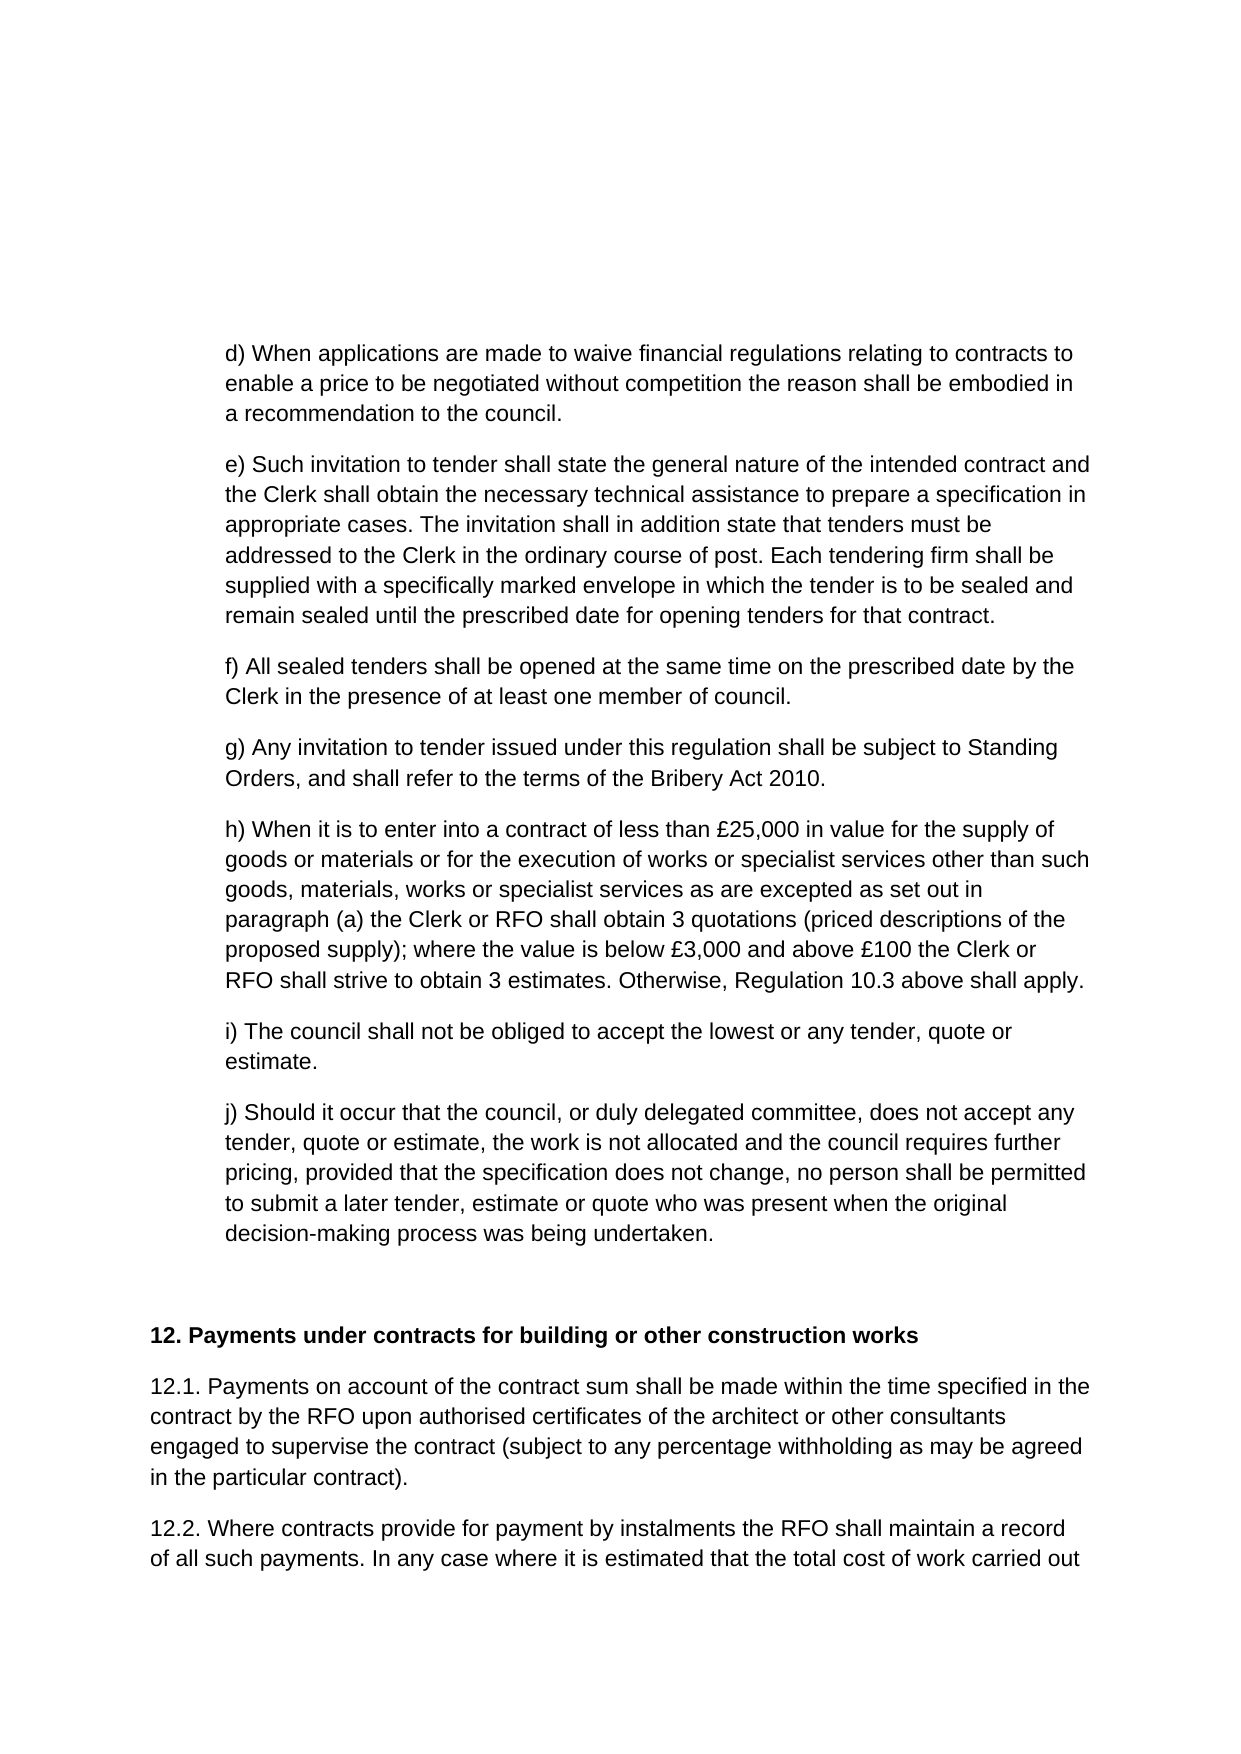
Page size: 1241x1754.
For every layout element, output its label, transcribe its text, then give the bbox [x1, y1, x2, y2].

text 12.1. Payments on account of the contract sum shall be made within the time specified in the contract by the RFO upon authorised certificates of the architect or other consultants engaged to supervise the contract (subject to any percentage withholding as may be agreed in the particular contract). [150, 1373, 1090, 1490]
text 12. Payments under contracts for building or other construction works [150, 1322, 1090, 1348]
text e) Such invitation to tender shall state the general nature of the intended contract and the Clerk shall obtain the necessary technical assistance to prepare a specification in appropriate cases. The invitation shall in addition state that tenders must be addressed to the Clerk in the ordinary course of post. Each tendering firm shall be supplied with a specifically marked envelope in which the tender is to be sealed and remain sealed until the prescribed date for opening tenders for that contract. [225, 451, 1090, 628]
text j) Should it occur that the council, or duly delegated committee, does not accept any tender, quote or estimate, the work is not allocated and the council requires further pricing, provided that the specification does not change, no person shall be permitted to submit a later tender, estimate or quote who was present when the original decision-making process was being undertaken. [225, 1099, 1090, 1246]
text i) The council shall not be obliged to accept the lowest or any tender, quote or estimate. [225, 1018, 1090, 1074]
text f) All sealed tenders shall be opened at the same time on the prescribed date by the Clerk in the presence of at least one member of council. [225, 653, 1090, 710]
text g) Any invitation to tender issued under this regulation shall be subject to Standing Orders, and shall refer to the terms of the Bribery Act 2010. [225, 734, 1090, 791]
text h) When it is to enter into a contract of less than £25,000 in value for the supply of goods or materials or for the execution of works or specialist services other than such goods, materials, works or specialist services as are excepted as set out in paragraph (a) the Clerk or RFO shall obtain 3 quotations (priced descriptions of the proposed supply); where the value is below £3,000 and above £100 the Clerk or RFO shall strive to obtain 3 estimates. Otherwise, Regulation 10.3 above shall apply. [225, 816, 1090, 993]
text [150, 1514, 1090, 1571]
text d) When applications are made to waive financial regulations relating to contracts to enable a price to be negotiated without competition the reason shall be embodied in a recommendation to the council. [225, 339, 1090, 426]
